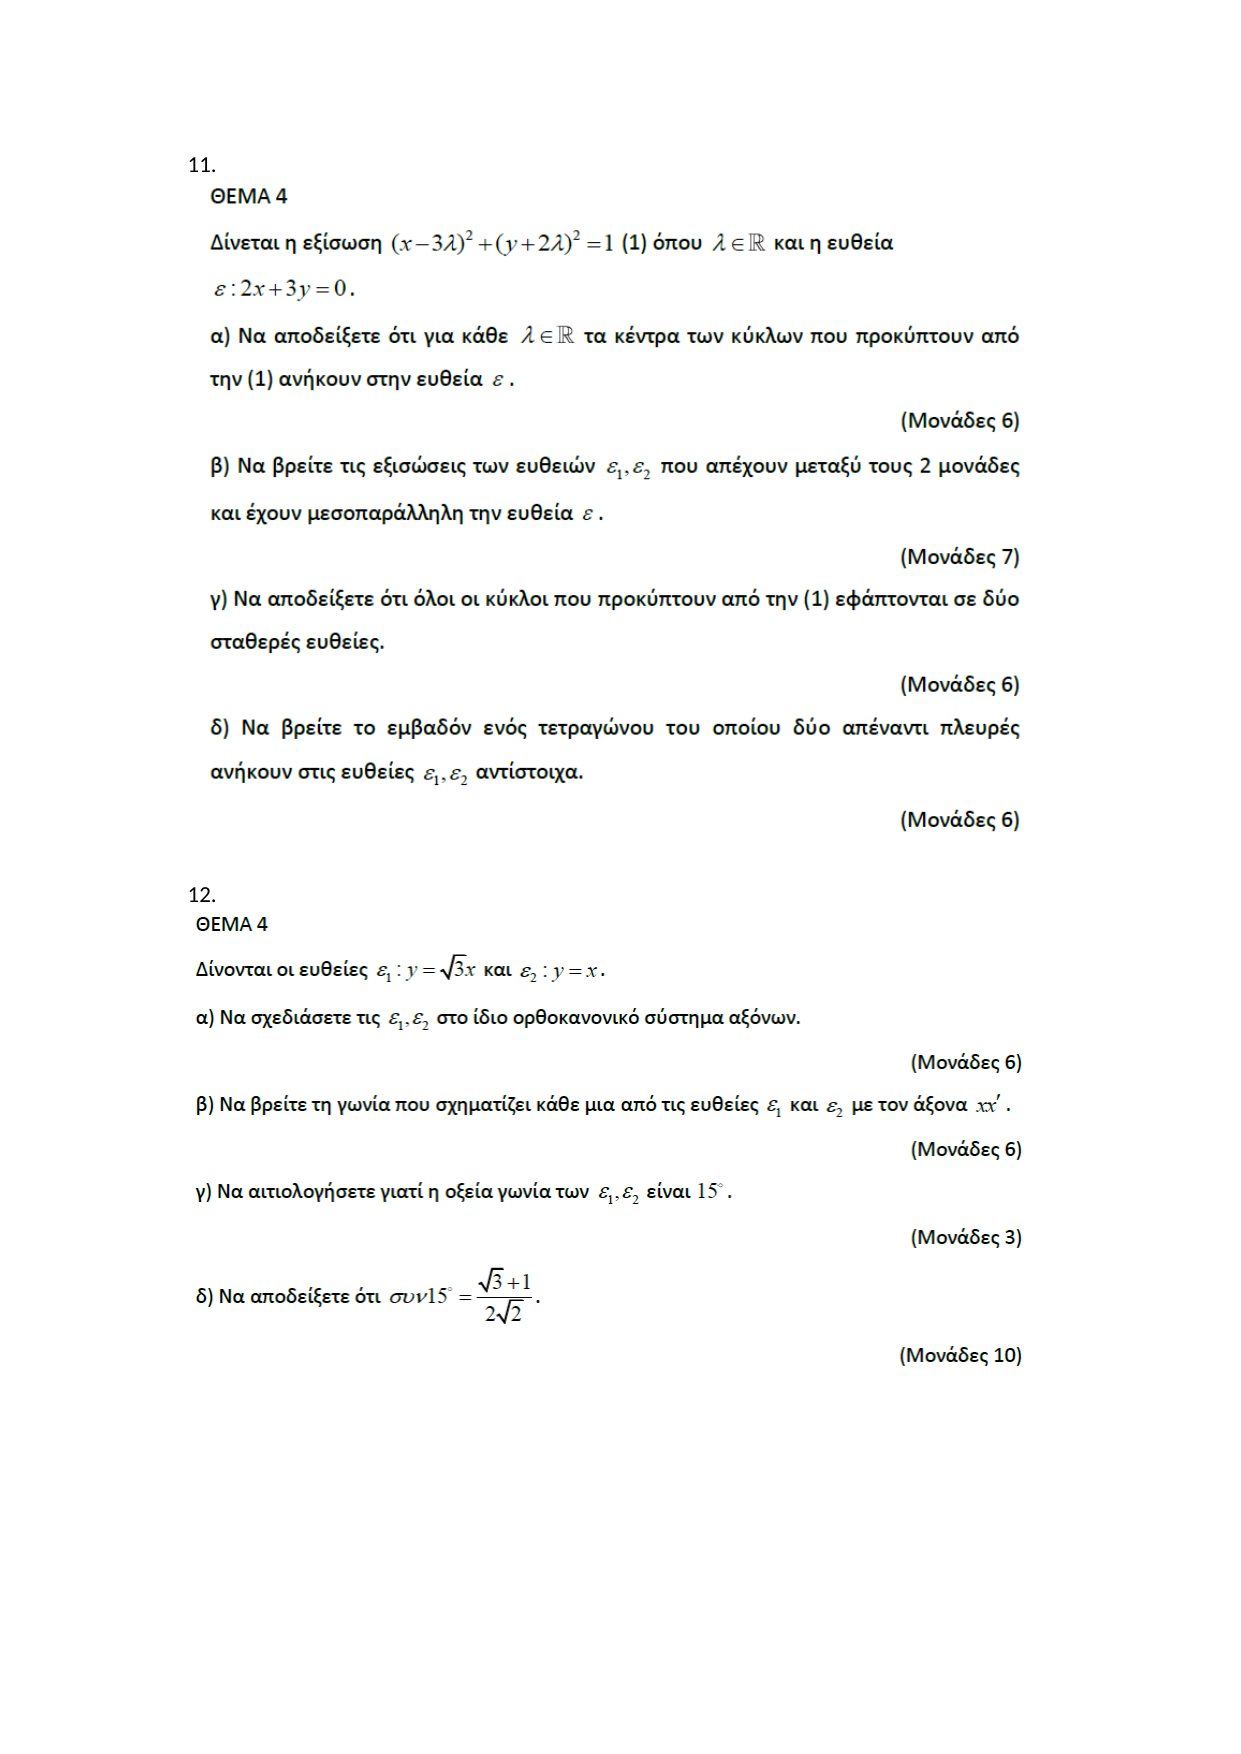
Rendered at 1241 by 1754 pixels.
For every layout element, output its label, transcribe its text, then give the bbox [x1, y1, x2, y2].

text 12. [187, 881, 1053, 912]
text 11. [187, 150, 1053, 182]
